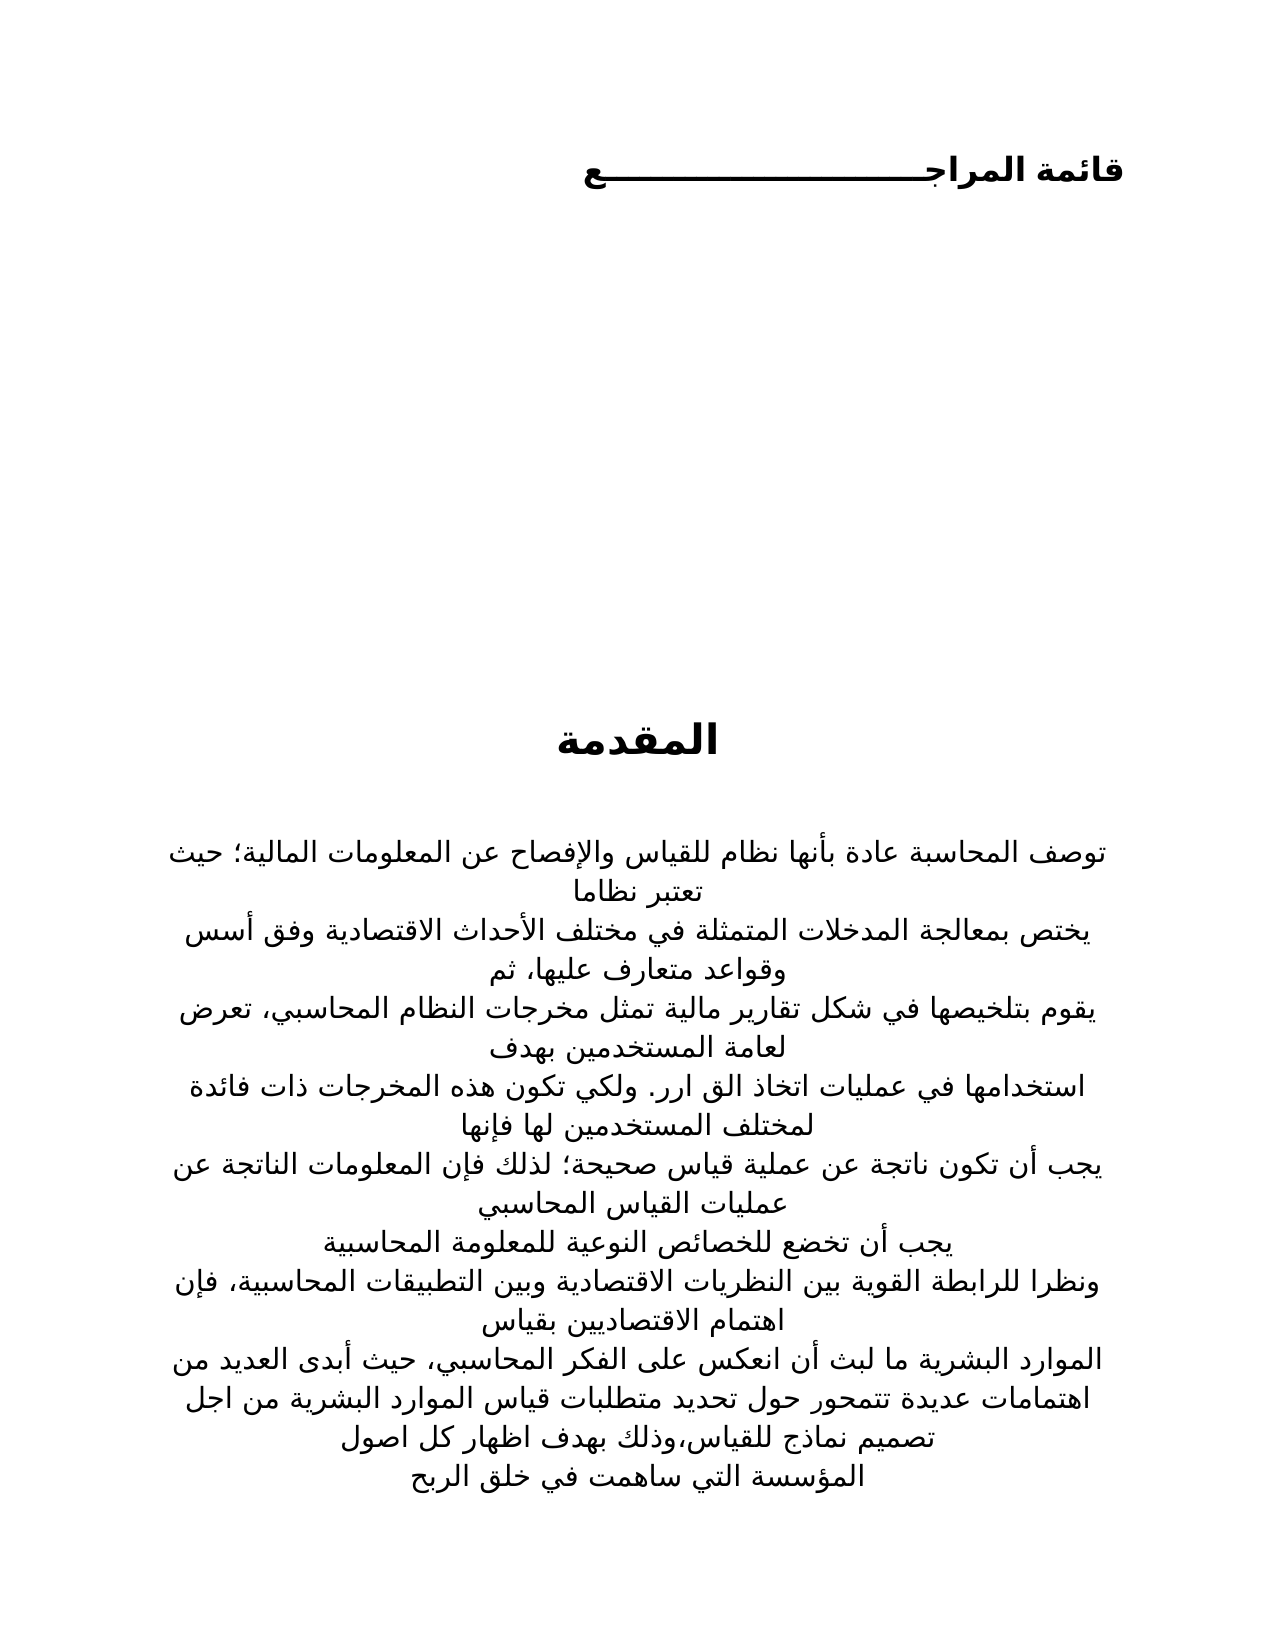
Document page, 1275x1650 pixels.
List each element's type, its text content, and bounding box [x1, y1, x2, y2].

text المقدمة [150, 715, 1125, 763]
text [150, 791, 1125, 1493]
text قائمة المراجــــــــــــــــــــــــــــع [150, 150, 1125, 188]
